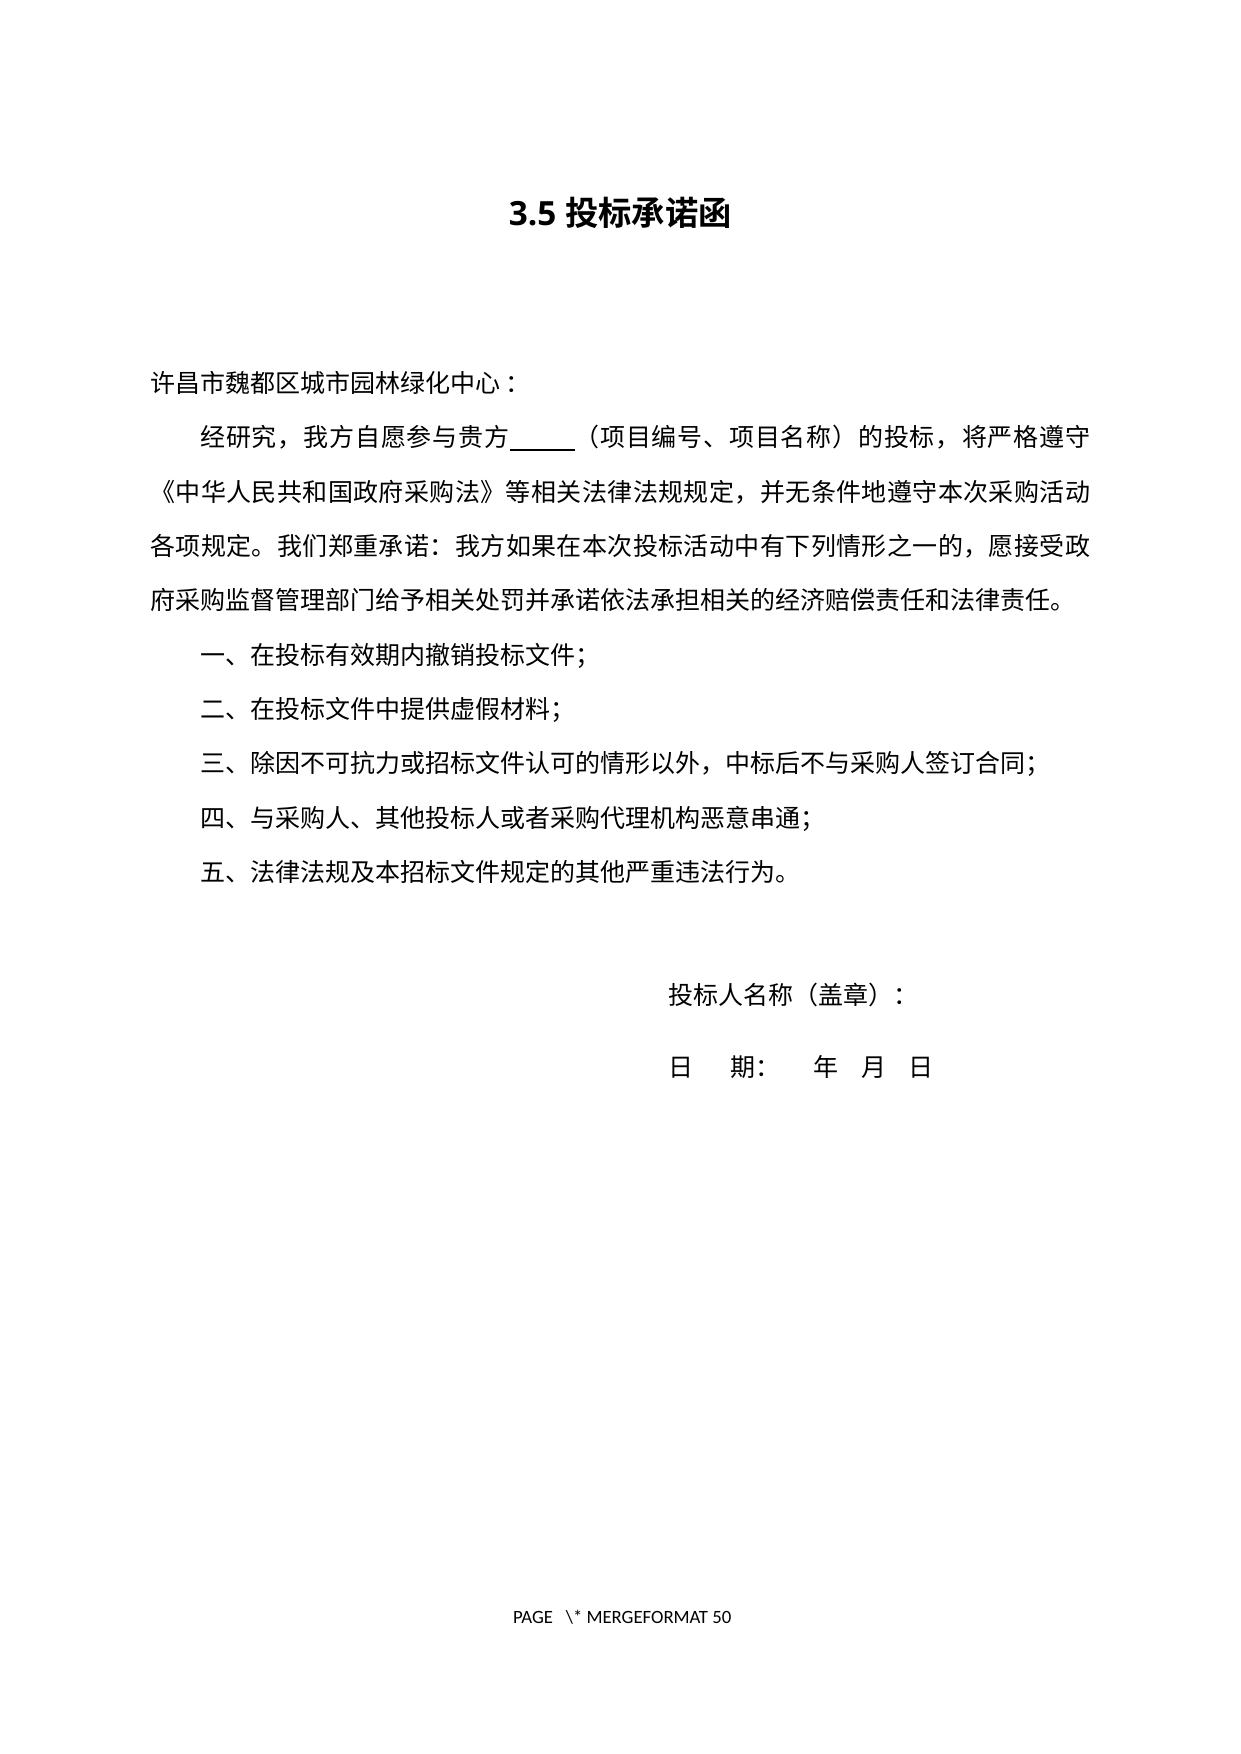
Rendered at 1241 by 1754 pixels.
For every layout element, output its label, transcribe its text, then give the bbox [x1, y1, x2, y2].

text 五、法律法规及本招标文件规定的其他严重违法行为。 [150, 853, 1090, 889]
text 四、与采购人、其他投标人或者采购代理机构恶意串通； [150, 798, 1090, 834]
text 日 期： 年 月 日 [150, 1048, 1090, 1084]
text 二、在投标文件中提供虚假材料； [150, 689, 1090, 726]
text 许昌市魏都区城市园林绿化中心 ： [150, 363, 1090, 399]
text 经研究，我方自愿参与贵方 （项目编号、项目名称）的投标，将严格遵守《中华人民共和国政府采购法》等相关法律法规规定，并无条件地遵守本次采购活动各项规定。我们郑重承诺：我方如果在本次投标活动中有下列情形之一的，愿接受政府采购监督管理部门给予相关处罚并承诺依法承担相关的经济赔偿责任和法律责任。 [150, 418, 1090, 617]
text 三、除因不可抗力或招标文件认可的情形以外，中标后不与采购人签订合同； [150, 744, 1090, 780]
text 3.5 投标承诺函 [150, 187, 1090, 236]
text 一、在投标有效期内撤销投标文件； [150, 635, 1090, 671]
text 投标人名称（盖章）： [150, 975, 1090, 1011]
